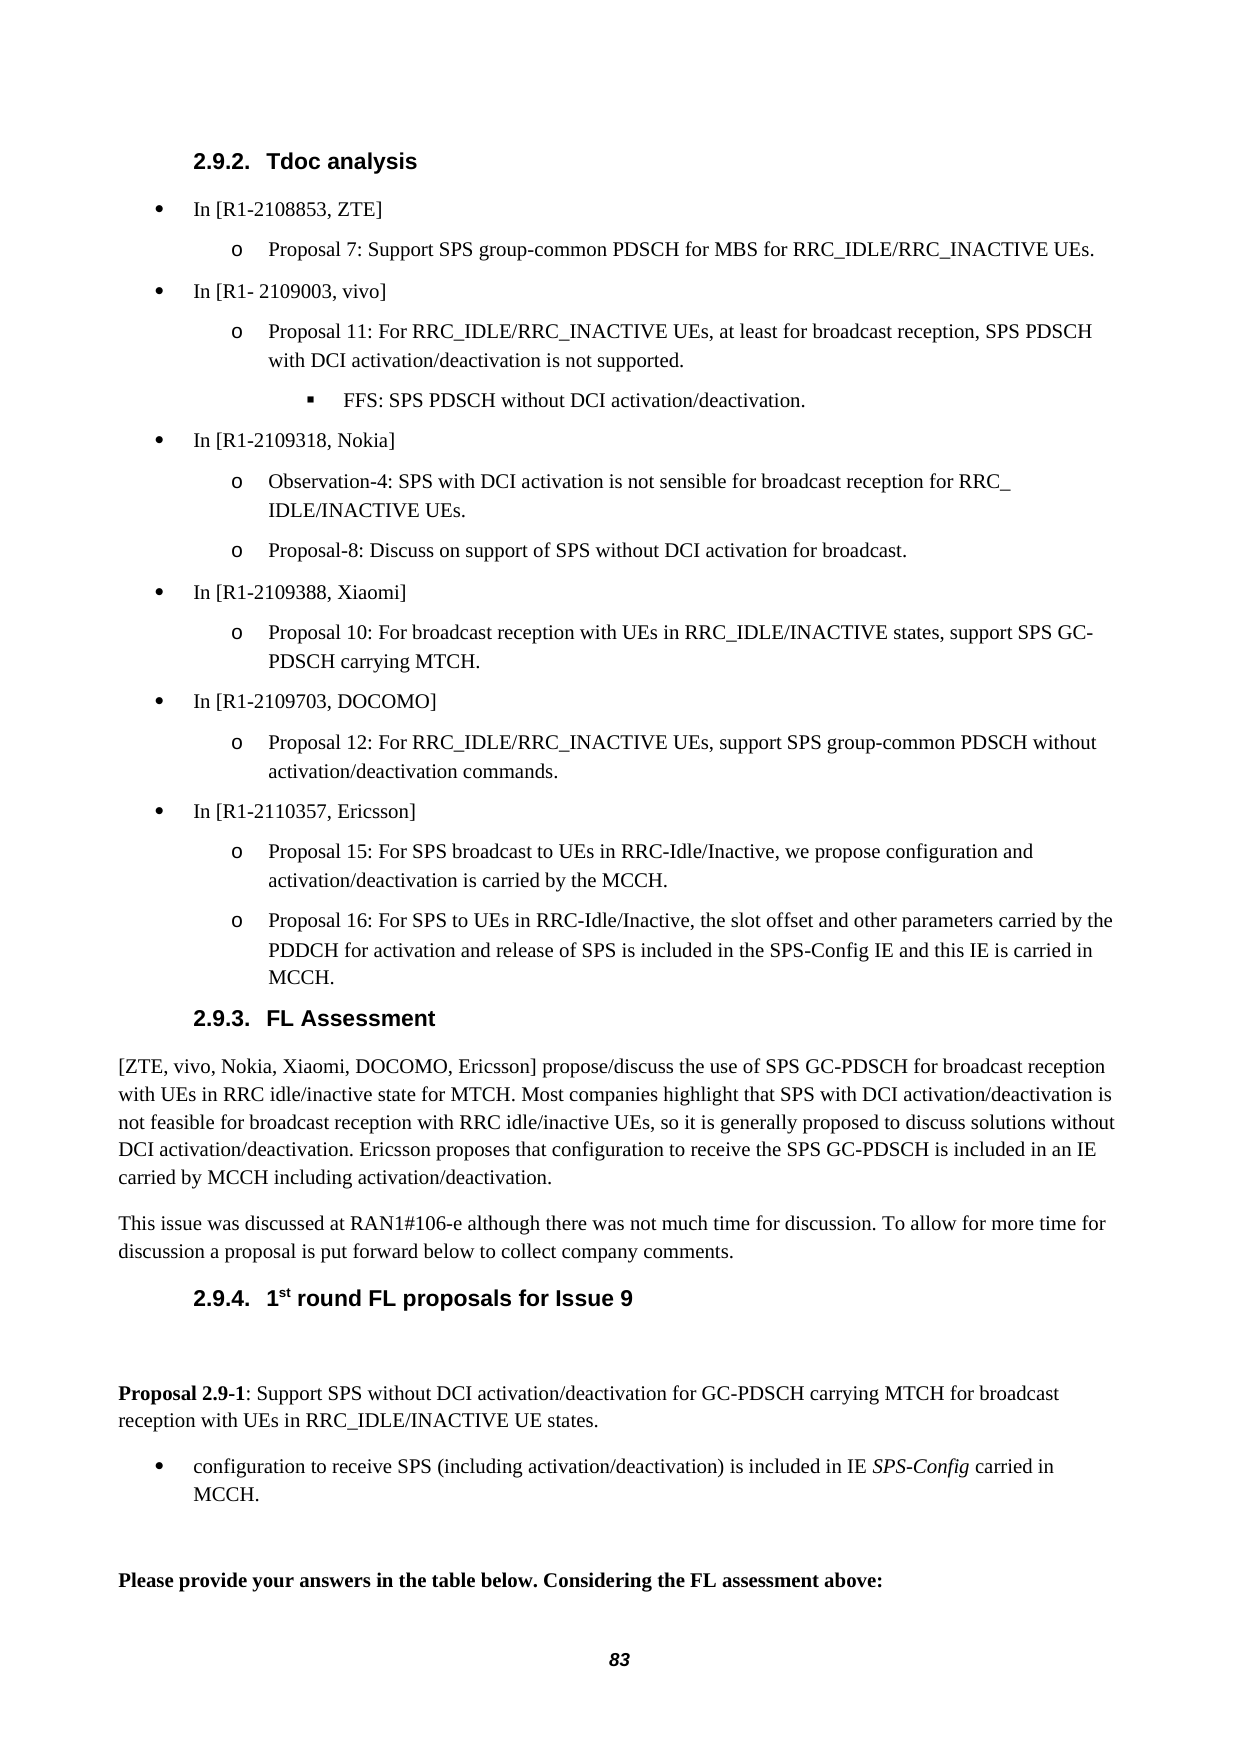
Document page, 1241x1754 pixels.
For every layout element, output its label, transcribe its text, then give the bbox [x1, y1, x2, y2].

list Proposal 15: For SPS broadcast to UEs in RRC-Idle/Inactive, we propose configuration and activation/deactivation is carried by the MCCH. [231, 839, 1122, 892]
list In [R1-2110357, Ericsson] [156, 799, 1122, 823]
text This issue was discussed at RAN1#106-e although there was not much time for discussion. To allow for more time for discussion a proposal is put forward below to collect company comments. [118, 1211, 1122, 1263]
text [ZTE, vivo, Nokia, Xiaomi, DOCOMO, Ericsson] propose/discuss the use of SPS GC-PDSCH for broadcast reception with UEs in RRC idle/inactive state for MTCH. Most companies highlight that SPS with DCI activation/deactivation is not feasible for broadcast reception with RRC idle/inactive UEs, so it is generally proposed to discuss solutions without DCI activation/deactivation. Ericsson proposes that configuration to receive the SPS GC-PDSCH is included in an IE carried by MCCH including activation/deactivation. [118, 1054, 1122, 1189]
list Proposal 10: For broadcast reception with UEs in RRC_IDLE/INACTIVE states, support SPS GC-PDSCH carrying MTCH. [231, 620, 1122, 673]
text Please provide your answers in the table below. Considering the FL assessment above: [118, 1568, 1122, 1592]
subtitle Tdoc analysis [193, 148, 1122, 174]
list In [R1-2109318, Nokia] [156, 428, 1122, 452]
list In [R1-2109703, DOCOMO] [156, 689, 1122, 713]
list configuration to receive SPS (including activation/deactivation) is included in IE SPS-Config carried in MCCH. [156, 1454, 1122, 1506]
text Proposal 2.9-1: Support SPS without DCI activation/deactivation for GC-PDSCH carrying MTCH for broadcast reception with UEs in RRC_IDLE/INACTIVE UE states. [118, 1380, 1122, 1432]
list FFS: SPS PDSCH without DCI activation/deactivation. [306, 388, 1122, 412]
list Proposal 12: For RRC_IDLE/RRC_INACTIVE UEs, support SPS group-common PDSCH without activation/deactivation commands. [231, 729, 1122, 783]
list Proposal 11: For RRC_IDLE/RRC_INACTIVE UEs, at least for broadcast reception, SPS PDSCH with DCI activation/deactivation is not supported. [231, 319, 1122, 372]
list In [R1- 2109003, vivo] [156, 279, 1122, 303]
list In [R1-2108853, ZTE] [156, 197, 1122, 221]
list Observation-4: SPS with DCI activation is not sensible for broadcast reception for RRC_ IDLE/INACTIVE UEs. [231, 468, 1122, 522]
list In [R1-2109388, Xiaomi] [156, 580, 1122, 604]
subtitle FL Assessment [193, 1005, 1122, 1032]
list Proposal 7: Support SPS group-common PDSCH for MBS for RRC_IDLE/RRC_INACTIVE UEs. [231, 237, 1122, 262]
list Proposal-8: Discuss on support of SPS without DCI activation for broadcast. [231, 538, 1122, 564]
subtitle 1st round FL proposals for Issue 9 [193, 1285, 1122, 1311]
list Proposal 16: For SPS to UEs in RRC-Idle/Inactive, the slot offset and other parameters carried by the PDDCH for activation and release of SPS is included in the SPS-Config IE and this IE is carried in MCCH. [231, 908, 1122, 989]
